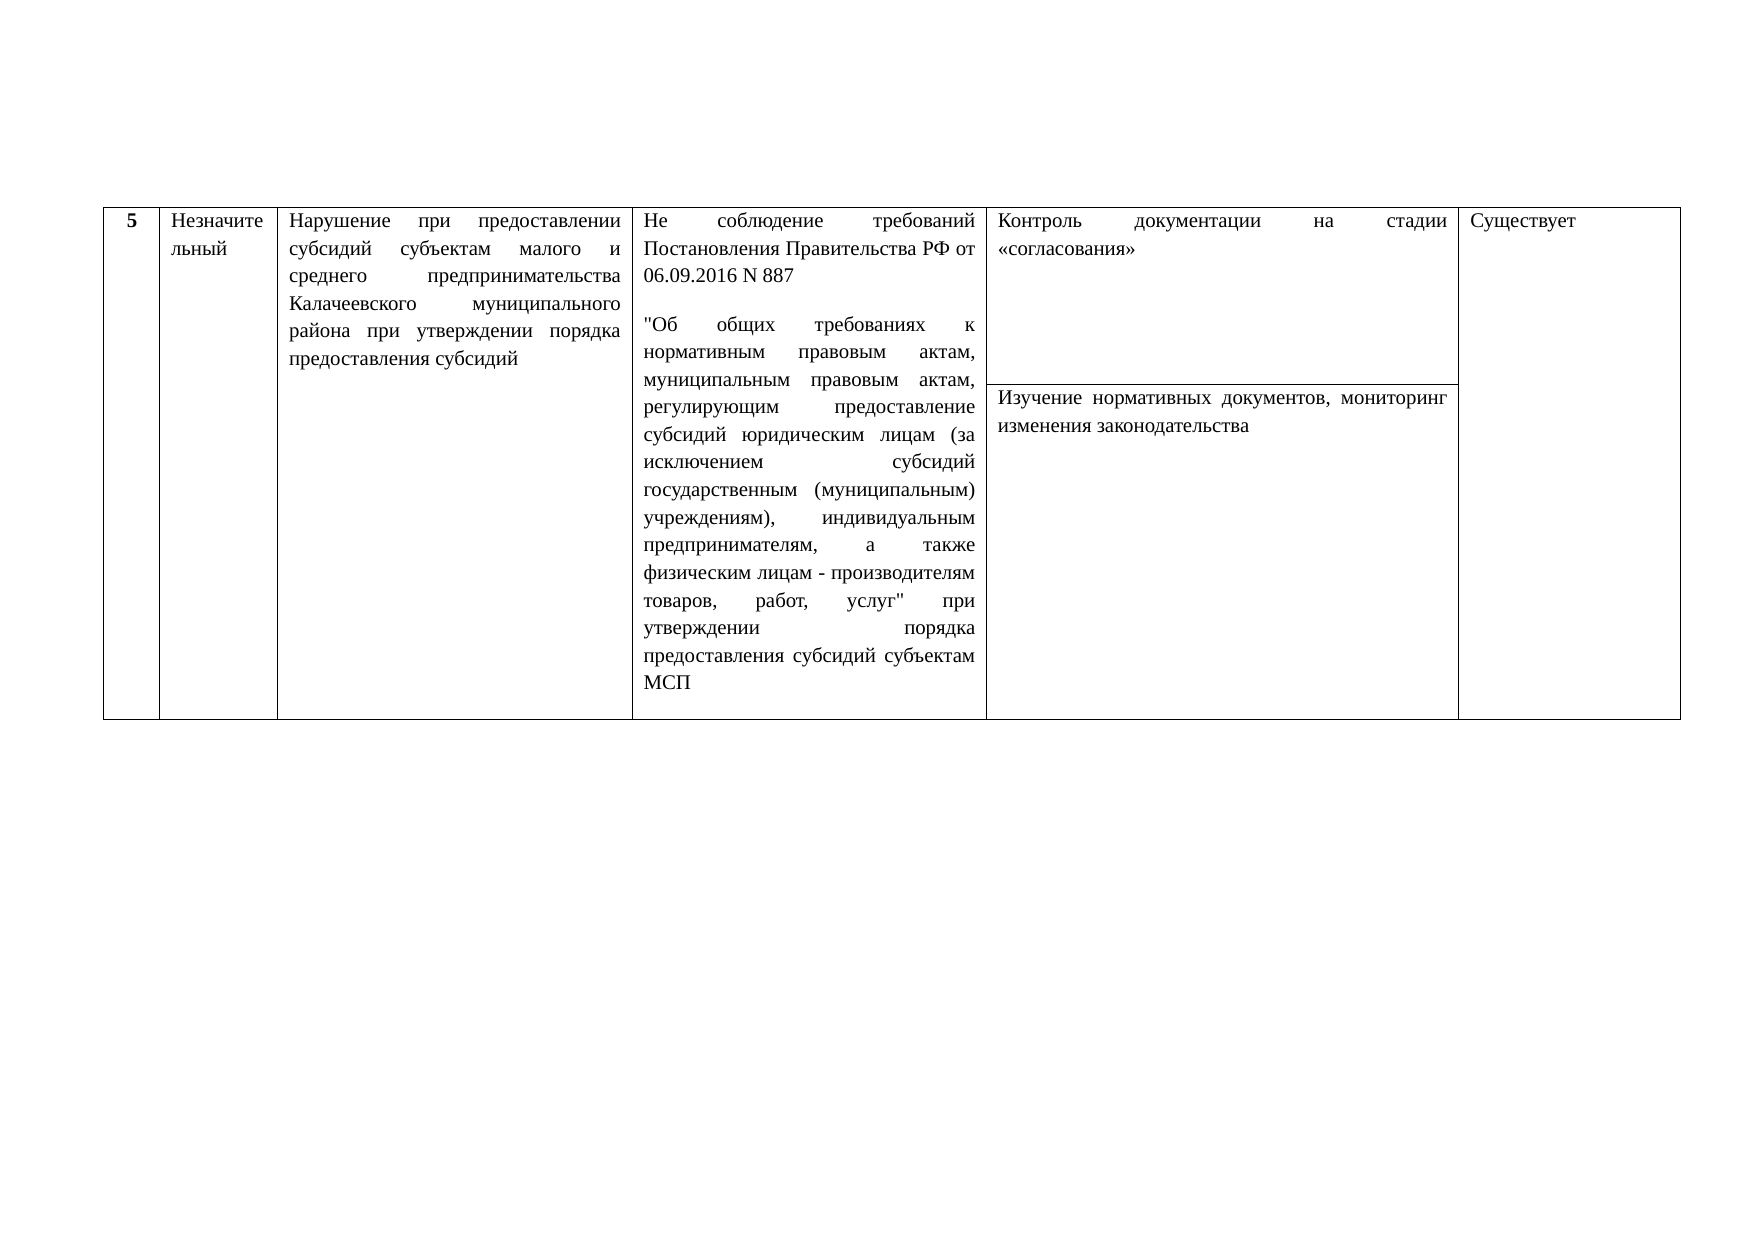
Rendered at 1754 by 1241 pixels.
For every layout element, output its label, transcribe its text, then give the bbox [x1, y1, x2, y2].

table_cell Изучение нормативных документов, мониторинг изменения законодательства [987, 385, 1458, 719]
table_cell Нарушение при предоставлении субсидий субъектам малого и среднего предпринимательства Калачеевского муниципального района при утверждении порядка предоставления субсидий [278, 208, 632, 719]
table_cell Не соблюдение требований Постановления Правительства РФ от 06.09.2016 N 887 "Об общих требованиях к нормативным правовым актам, муниципальным правовым актам, регулирующим предоставление субсидий юридическим лицам (за исключением субсидий государственным (муниципальным) учреждениям), индивидуальным предпринимателям, а также физическим лицам - производителям товаров, работ, услуг" при утверждении порядка предоставления субсидий субъектам МСП [633, 208, 986, 719]
table_cell Контроль документации на стадии «согласования» [987, 208, 1458, 384]
table_cell Существует [1459, 208, 1680, 719]
table_cell 5 [104, 208, 159, 719]
table_cell Незначительный [160, 208, 277, 719]
